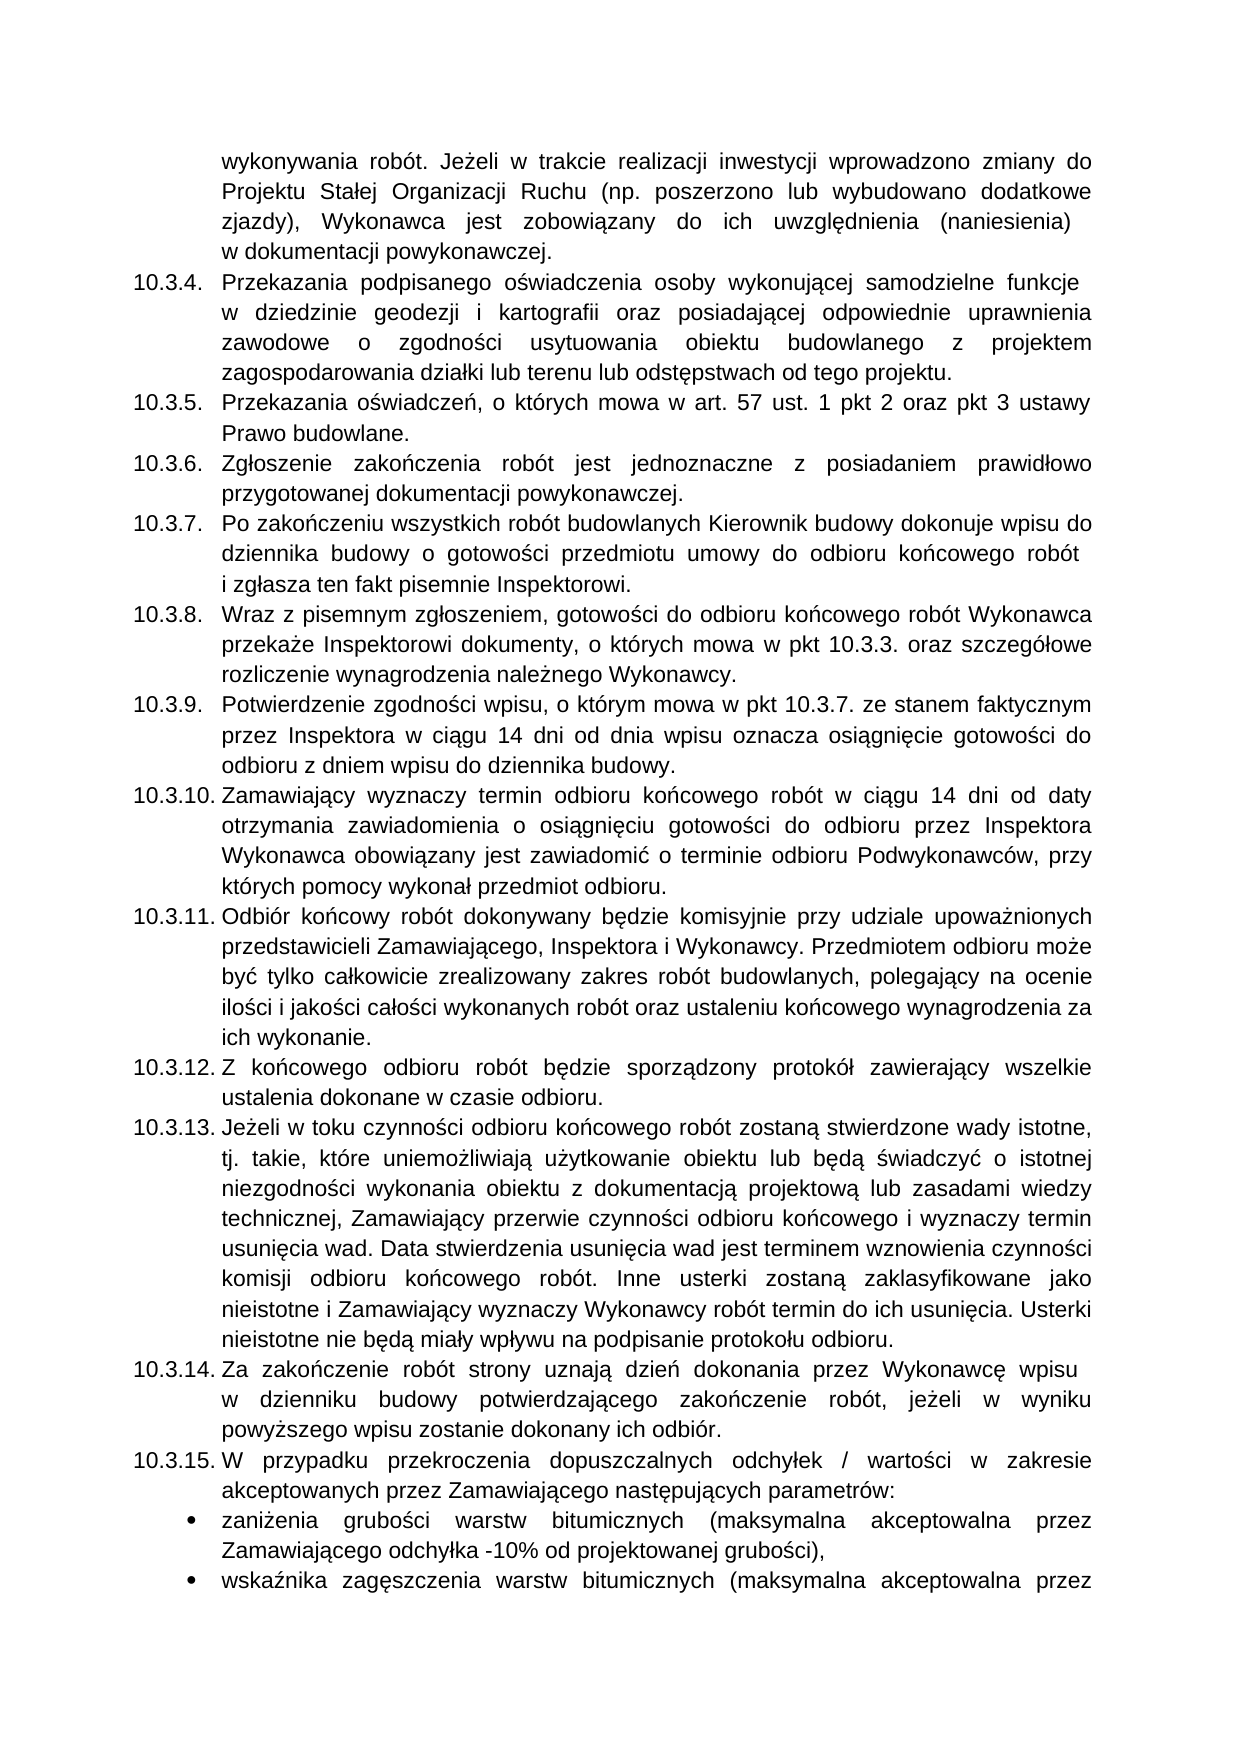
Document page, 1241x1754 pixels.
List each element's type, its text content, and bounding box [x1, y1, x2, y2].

list Przekazania podpisanego oświadczenia osoby wykonującej samodzielne funkcje w dziedzinie geodezji i kartografii oraz posiadającej odpowiednie uprawnienia zawodowe o zgodności usytuowania obiektu budowlanego z projektem zagospodarowania działki lub terenu lub odstępstwach od tego projektu. [133, 268, 1093, 385]
list Wraz z pisemnym zgłoszeniem, gotowości do odbioru końcowego robót Wykonawca przekaże Inspektorowi dokumenty, o których mowa w pkt 10.3.3. oraz szczegółowe rozliczenie wynagrodzenia należnego Wykonawcy. [133, 601, 1093, 687]
list Przekazania oświadczeń, o których mowa w art. 57 ust. 1 pkt 2 oraz pkt 3 ustawy Prawo budowlane. [133, 389, 1093, 446]
list zaniżenia grubości warstw bitumicznych (maksymalna akceptowalna przez Zamawiającego odchyłka -10% od projektowanej grubości), [187, 1507, 1093, 1563]
list Odbiór końcowy robót dokonywany będzie komisyjnie przy udziale upoważnionych przedstawicieli Zamawiającego, Inspektora i Wykonawcy. Przedmiotem odbioru może być tylko całkowicie zrealizowany zakres robót budowlanych, polegający na ocenie ilości i jakości całości wykonanych robót oraz ustaleniu końcowego wynagrodzenia za ich wykonanie. [133, 903, 1093, 1050]
list Zgłoszenie zakończenia robót jest jednoznaczne z posiadaniem prawidłowo przygotowanej dokumentacji powykonawczej. [133, 450, 1093, 506]
list Jeżeli w toku czynności odbioru końcowego robót zostaną stwierdzone wady istotne, tj. takie, które uniemożliwiają użytkowanie obiektu lub będą świadczyć o istotnej niezgodności wykonania obiektu z dokumentacją projektową lub zasadami wiedzy technicznej, Zamawiający przerwie czynności odbioru końcowego i wyznaczy termin usunięcia wad. Data stwierdzenia usunięcia wad jest terminem wznowienia czynności komisji odbioru końcowego robót. Inne usterki zostaną zaklasyfikowane jako nieistotne i Zamawiający wyznaczy Wykonawcy robót termin do ich usunięcia. Usterki nieistotne nie będą miały wpływu na podpisanie protokołu odbioru. [133, 1114, 1093, 1352]
list Po zakończeniu wszystkich robót budowlanych Kierownik budowy dokonuje wpisu do dziennika budowy o gotowości przedmiotu umowy do odbioru końcowego robót i zgłasza ten fakt pisemnie Inspektorowi. [133, 510, 1093, 597]
list Zamawiający wyznaczy termin odbioru końcowego robót w ciągu 14 dni od daty otrzymania zawiadomienia o osiągnięciu gotowości do odbioru przez Inspektora Wykonawca obowiązany jest zawiadomić o terminie odbioru Podwykonawców, przy których pomocy wykonał przedmiot odbioru. [133, 782, 1093, 899]
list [187, 1567, 1093, 1594]
list Za zakończenie robót strony uznają dzień dokonania przez Wykonawcę wpisu w dzienniku budowy potwierdzającego zakończenie robót, jeżeli w wyniku powyższego wpisu zostanie dokonany ich odbiór. [133, 1356, 1093, 1443]
list W przypadku przekroczenia dopuszczalnych odchyłek / wartości w zakresie akceptowanych przez Zamawiającego następujących parametrów: [133, 1447, 1093, 1503]
list Z końcowego odbioru robót będzie sporządzony protokół zawierający wszelkie ustalenia dokonane w czasie odbioru. [133, 1054, 1093, 1110]
list Potwierdzenie zgodności wpisu, o którym mowa w pkt 10.3.7. ze stanem faktycznym przez Inspektora w ciągu 14 dni od dnia wpisu oznacza osiągnięcie gotowości do odbioru z dniem wpisu do dziennika budowy. [133, 691, 1093, 778]
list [133, 148, 1093, 264]
